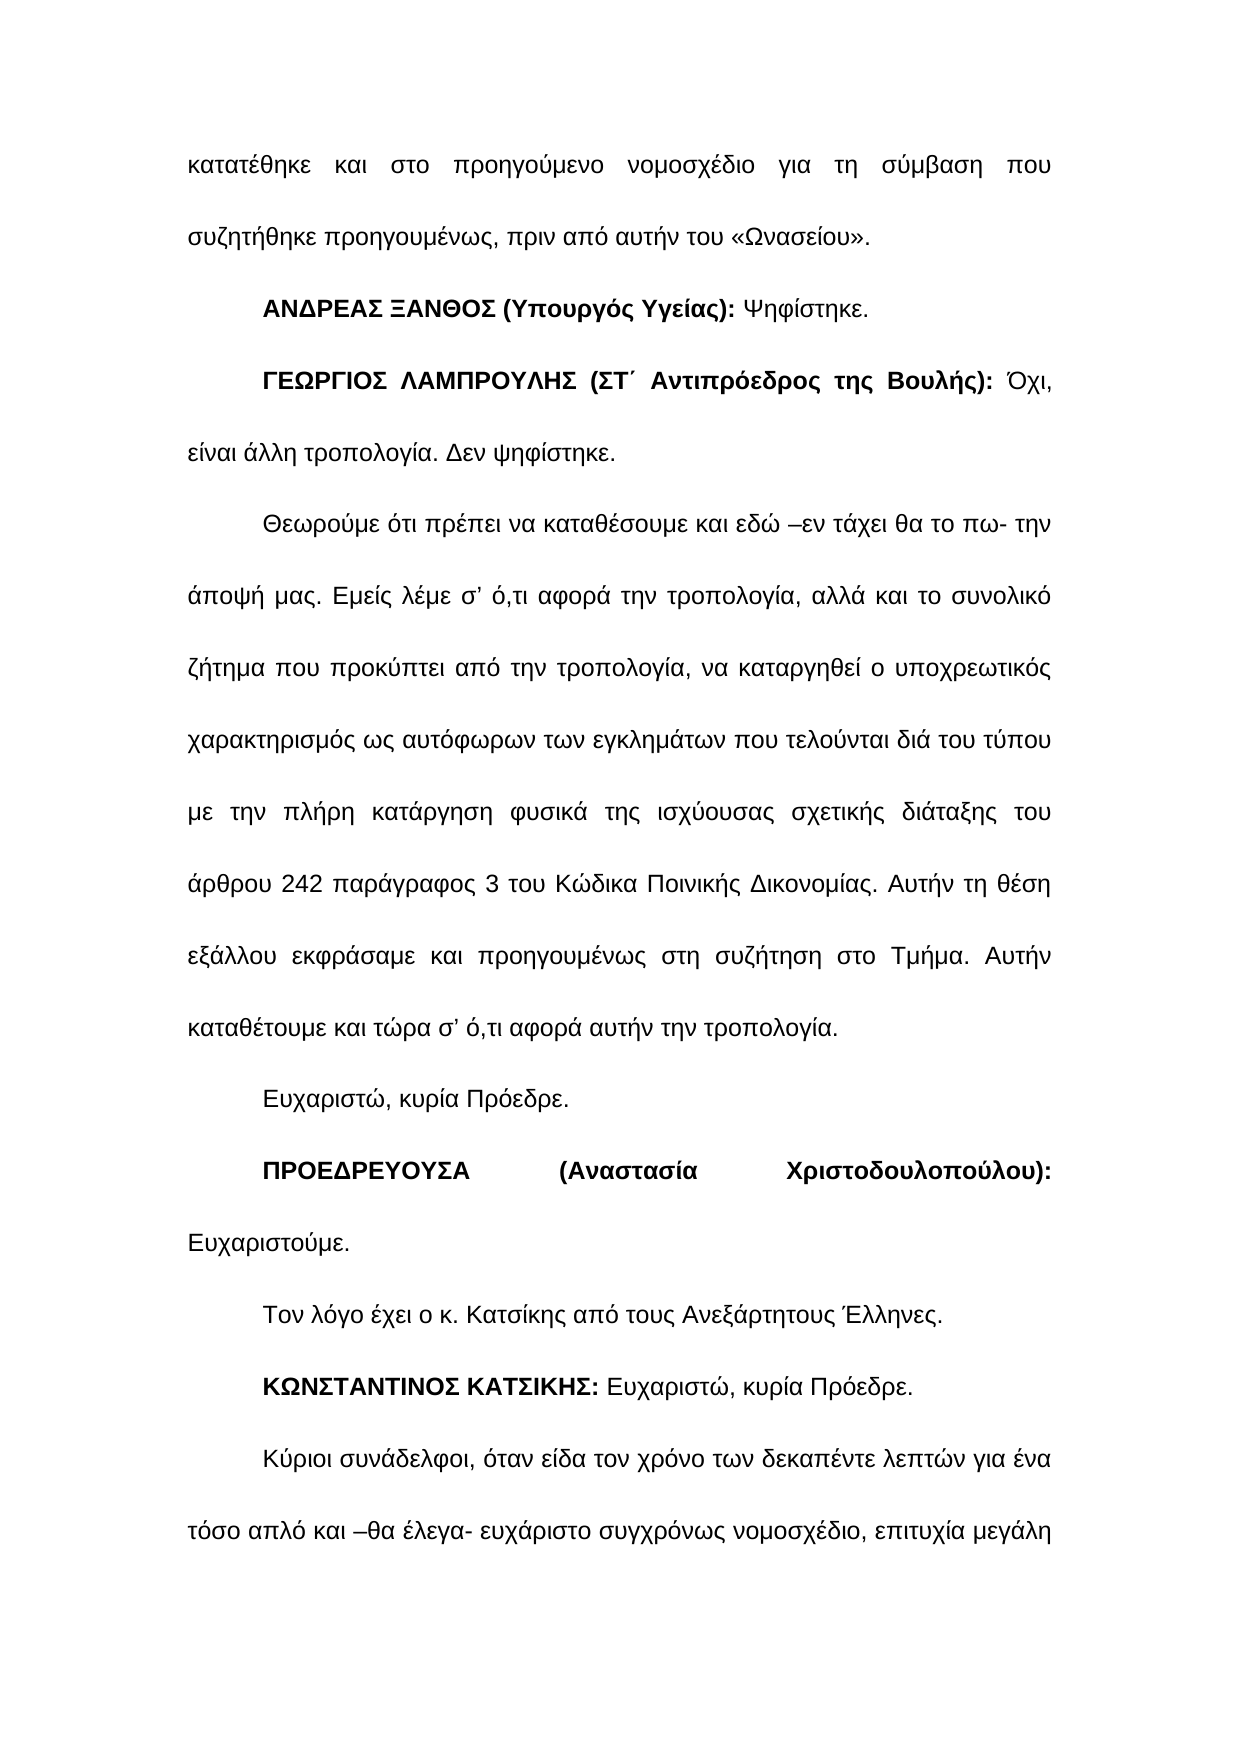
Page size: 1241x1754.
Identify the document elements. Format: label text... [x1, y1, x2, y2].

text ΑΝΔΡΕΑΣ ΞΑΝΘΟΣ (Υπουργός Υγείας): Ψηφίστηκε. [187, 294, 1053, 322]
text Τον λόγο έχει ο κ. Κατσίκης από τους Ανεξάρτητους Έλληνες. [187, 1300, 1053, 1329]
text ΚΩΝΣΤΑΝΤΙΝΟΣ ΚΑΤΣΙΚΗΣ: Ευχαριστώ, κυρία Πρόεδρε. [187, 1372, 1053, 1401]
text Θεωρούμε ότι πρέπει να καταθέσουμε και εδώ –εν τάχει θα το πω- την άποψή μας. Εμείς λέμε σ’ ό,τι αφορά την τροπολογία, αλλά και το συνολικό ζήτημα που προκύπτει από την τροπολογία, να καταργηθεί ο υποχρεωτικός χαρακτηρισμός ως αυτόφωρων των εγκλημάτων που τελούνται διά του τύπου με την πλήρη κατάργηση φυσικά της ισχύουσας σχετικής διάταξης του άρθρου 242 παράγραφος 3 του Κώδικα Ποινικής Δικονομίας. Αυτήν τη θέση εξάλλου εκφράσαμε και προηγουμένως στη συζήτηση στο Τμήμα. Αυτήν καταθέτουμε και τώρα σ’ ό,τι αφορά αυτήν την τροπολογία. [187, 509, 1053, 1041]
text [187, 1444, 1053, 1544]
text Ευχαριστώ, κυρία Πρόεδρε. [187, 1084, 1053, 1113]
text ΠΡΟΕΔΡΕΥΟΥΣΑ (Αναστασία Χριστοδουλοπούλου): Ευχαριστούμε. [187, 1156, 1053, 1257]
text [187, 150, 1053, 251]
text ΓΕΩΡΓΙΟΣ ΛΑΜΠΡΟΥΛΗΣ (ΣΤ΄ Αντιπρόεδρος της Βουλής): Όχι, είναι άλλη τροπολογία. Δεν ψηφίστηκε. [187, 366, 1053, 466]
